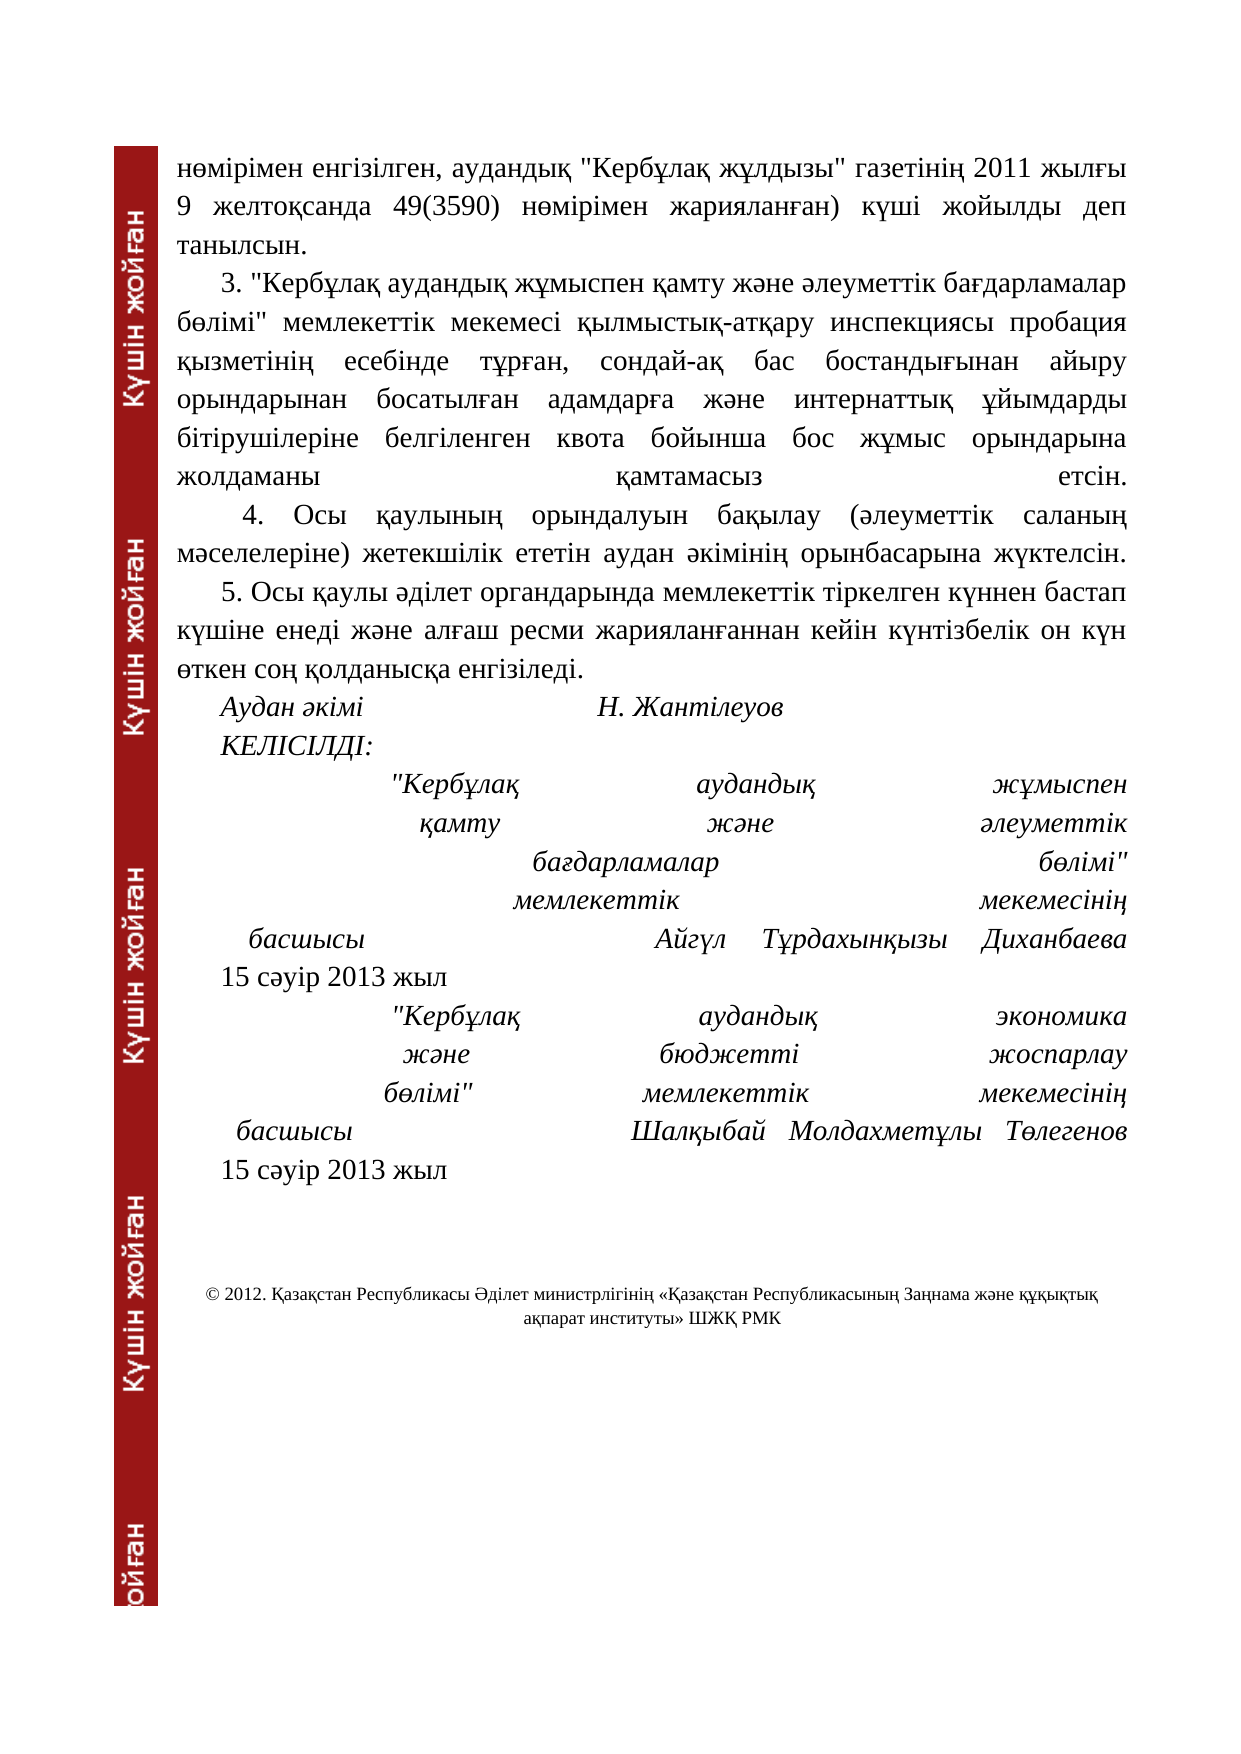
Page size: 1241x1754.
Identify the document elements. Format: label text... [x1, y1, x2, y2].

picture [114, 1186, 158, 1282]
text © 2012. Қазақстан Республикасы Әділет министрлігінің «Қазақстан Республикасының Заңнама және құқықтық ақпарат институты» ШЖҚ РМК [112, 1282, 1128, 1329]
text "Кербұлақ аудандық жұмыспен қамту және әлеуметтік бағдарламалар бөлімі" мемлекеттік мекемесінің басшысы Айгүл Тұрдахынқызы Диханбаева 15 сәуір 2013 жыл [112, 767, 1128, 993]
picture [114, 723, 158, 728]
picture [114, 684, 158, 689]
picture [114, 1329, 158, 1606]
picture [114, 993, 158, 998]
text КЕЛІСІЛДІ: [112, 728, 1128, 762]
text "Кербұлақ аудандық экономика және бюджетті жоспарлау бөлімі" мемлекеттік мекемесінің басшысы Шалқыбай Молдахметұлы Төлегенов 15 сәуір 2013 жыл [112, 998, 1128, 1186]
picture [114, 146, 158, 150]
text Аудан әкімі Н. Жантілеуов [112, 689, 1128, 723]
picture [114, 762, 158, 767]
